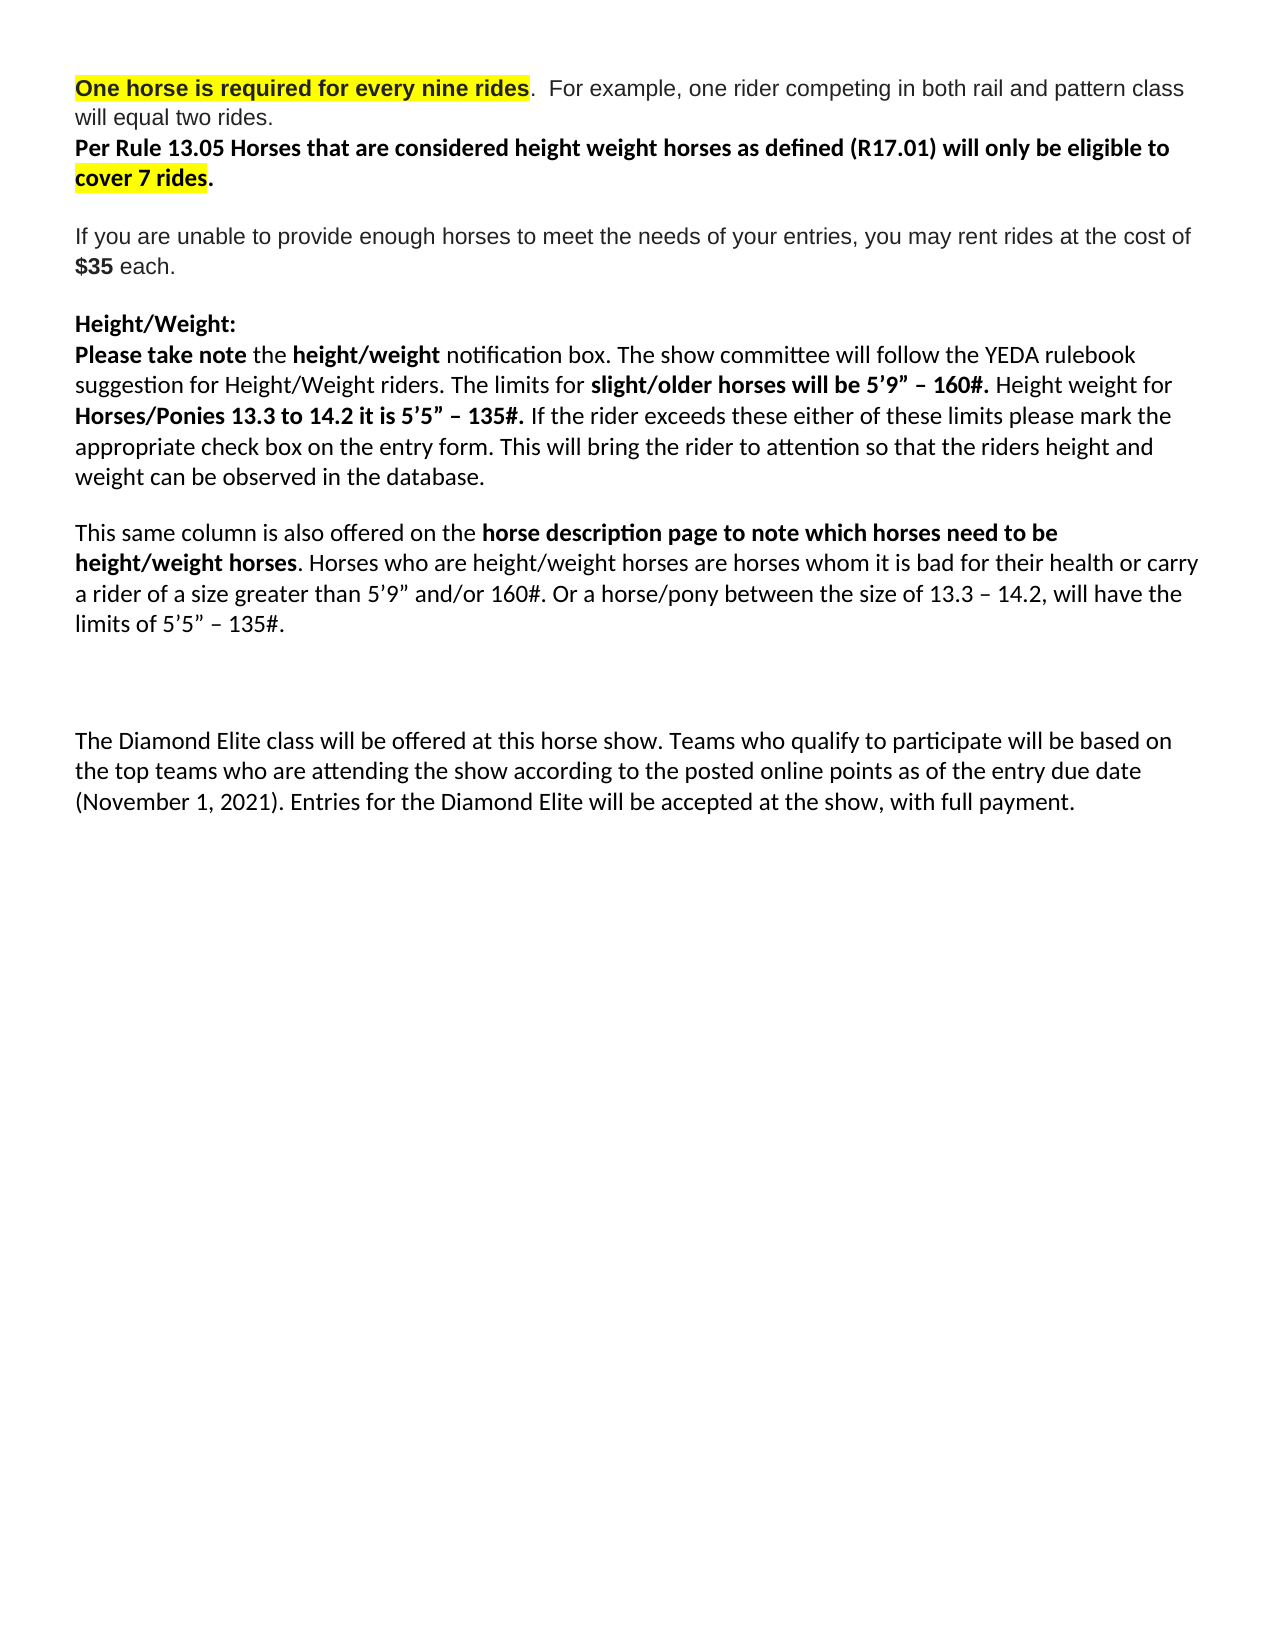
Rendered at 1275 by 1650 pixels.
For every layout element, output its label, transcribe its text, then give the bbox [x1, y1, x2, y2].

text The Diamond Elite class will be offered at this horse show. Teams who qualify to participate will be based on the top teams who are attending the show according to the posted online points as of the entry due date (November 1, 2021). Entries for the Diamond Elite will be accepted at the show, with full payment. [75, 725, 1200, 816]
text Please take note the height/weight notification box. The show committee will follow the YEDA rulebook suggestion for Height/Weight riders. The limits for slight/older horses will be 5’9” – 160#. Height weight for Horses/Ponies 13.3 to 14.2 it is 5’5” – 135#. If the rider exceeds these either of these limits please mark the appropriate check box on the entry form. This will bring the rider to attention so that the riders height and weight can be observed in the database. [75, 339, 1200, 492]
text Per Rule 13.05 Horses that are considered height weight horses as defined (R17.01) will only be eligible to cover 7 rides. [75, 132, 1200, 193]
text This same column is also offered on the horse description page to note which horses need to be height/weight horses. Horses who are height/weight horses are horses whom it is bad for their health or carry a rider of a size greater than 5’9” and/or 160#. Or a horse/pony between the size of 13.3 – 14.2, will have the limits of 5’5” – 135#. [75, 517, 1200, 639]
text Height/Weight: [75, 308, 1200, 339]
text One horse is required for every nine rides. For example, one rider competing in both rail and pattern class will equal two rides. [75, 75, 1200, 132]
text If you are unable to provide enough horses to meet the needs of your entries, you may rent rides at the cost of $35 each. [75, 223, 1200, 280]
